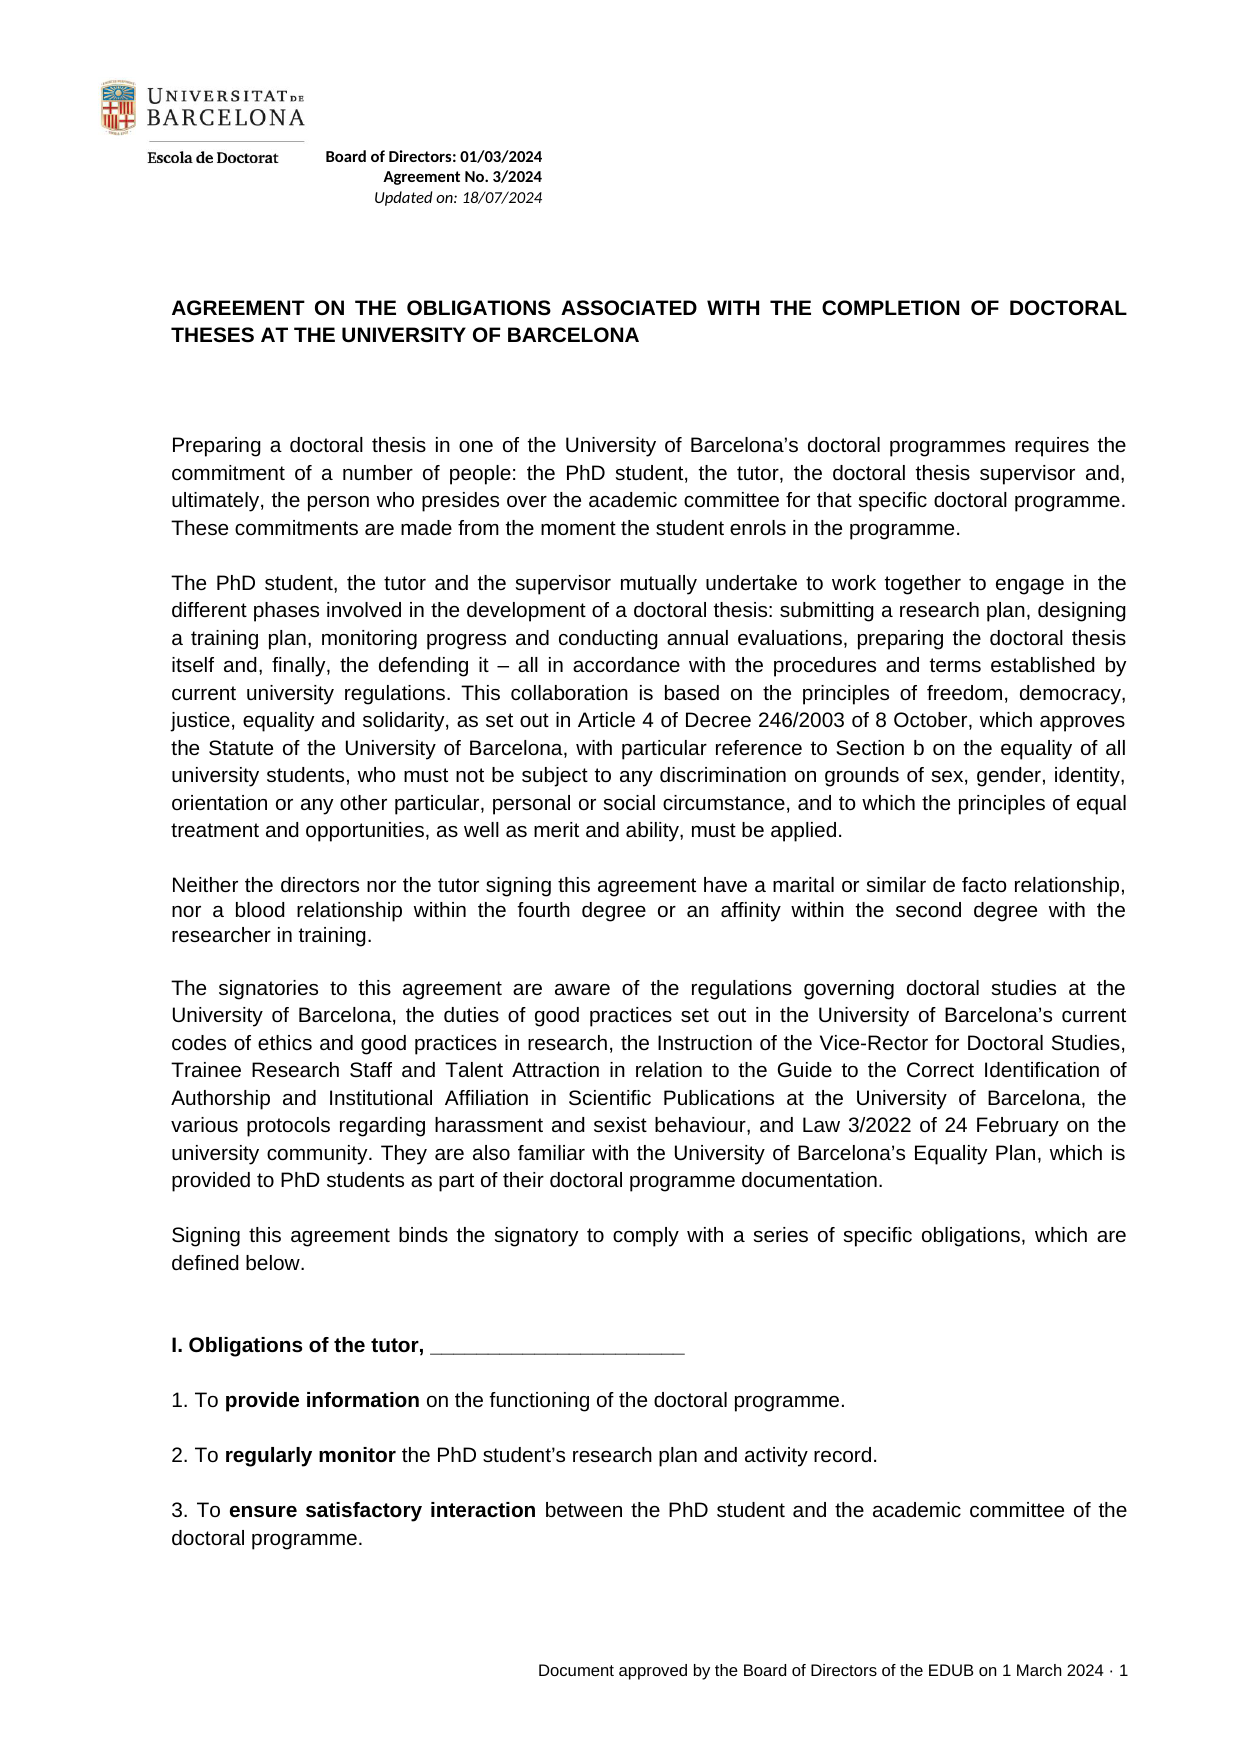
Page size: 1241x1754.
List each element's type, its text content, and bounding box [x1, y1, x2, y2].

text Neither the directors nor the tutor signing this agreement have a marital or similar de facto relationship, nor a blood relationship within the fourth degree or an affinity within the second degree with the researcher in training. [171, 873, 1128, 948]
text 2. To regularly monitor the PhD student’s research plan and activity record. [171, 1443, 1128, 1467]
text 1. To provide information on the functioning of the doctoral programme. [171, 1388, 1128, 1412]
text AGREEMENT ON THE OBLIGATIONS ASSOCIATED WITH THE COMPLETION OF DOCTORAL THESES AT THE UNIVERSITY OF BARCELONA [171, 295, 1128, 347]
text Preparing a doctoral thesis in one of the University of Barcelona’s doctoral programmes requires the commitment of a number of people: the PhD student, the tutor, the doctoral thesis supervisor and, ultimately, the person who presides over the academic committee for that specific doctoral programme. These commitments are made from the moment the student enrols in the programme. [171, 433, 1128, 539]
text The signatories to this agreement are aware of the regulations governing doctoral studies at the University of Barcelona, the duties of good practices set out in the University of Barcelona’s current codes of ethics and good practices in research, the Instruction of the Vice-Rector for Doctoral Studies, Trainee Research Staff and Talent Attraction in relation to the Guide to the Correct Identification of Authorship and Institutional Affiliation in Scientific Publications at the University of Barcelona, the various protocols regarding harassment and sexist behaviour, and Law 3/2022 of 24 February on the university community. They are also familiar with the University of Barcelona’s Equality Plan, which is provided to PhD students as part of their doctoral programme documentation. [171, 975, 1128, 1192]
text I. Obligations of the tutor, ______________________ [171, 1333, 1128, 1357]
text Signing this agreement binds the signatory to comply with a series of specific obligations, which are defined below. [171, 1223, 1128, 1274]
text 3. To ensure satisfactory interaction between the PhD student and the academic committee of the doctoral programme. [171, 1498, 1128, 1549]
text The PhD student, the tutor and the supervisor mutually undertake to work together to engage in the different phases involved in the development of a doctoral thesis: submitting a research plan, designing a training plan, monitoring progress and conducting annual evaluations, preparing the doctoral thesis itself and, finally, the defending it – all in accordance with the procedures and terms established by current university regulations. This collaboration is based on the principles of freedom, democracy, justice, equality and solidarity, as set out in Article 4 of Decree 246/2003 of 8 October, which approves the Statute of the University of Barcelona, with particular reference to Section b on the equality of all university students, who must not be subject to any discrimination on grounds of sex, gender, identity, orientation or any other particular, personal or social circumstance, and to which the principles of equal treatment and opportunities, as well as merit and ability, must be applied. [171, 570, 1128, 842]
